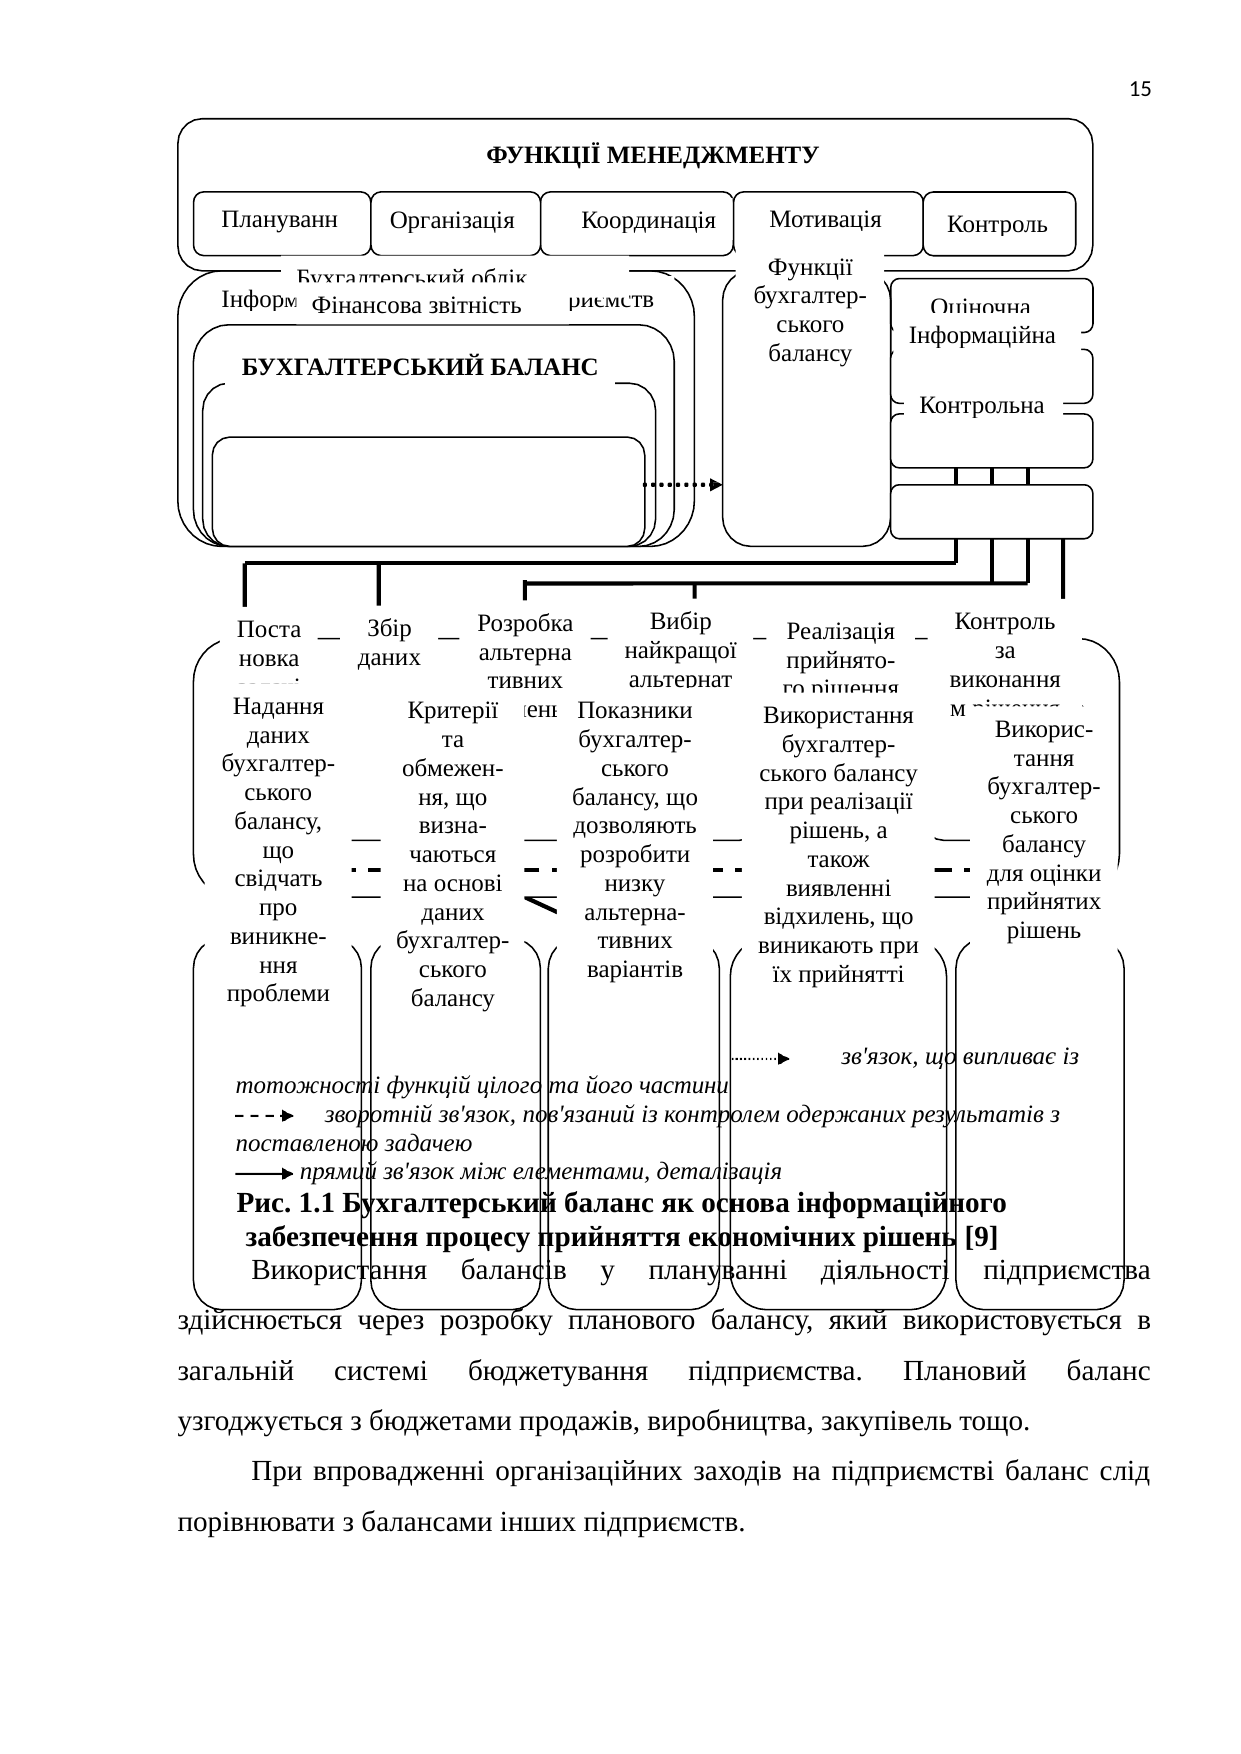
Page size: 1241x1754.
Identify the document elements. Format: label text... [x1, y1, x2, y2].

picture [235, 1109, 294, 1122]
text При впровадженні організаційних заходів на підприємстві баланс слід порівнювати з балансами інших підприємств. [177, 1453, 1152, 1537]
text Рис. 1.1 Бухгалтерський баланс як основа інформаційного забезпечення процесу прийняття економічних рішень [9] [177, 1185, 1066, 1252]
text Використання балансів у плануванні діяльності підприємства здійснюється через розробку планового балансу, який використовується в загальній системі бюджетування підприємства. Плановий баланс узгоджується з бюджетами продажів, виробництва, закупівель тощо. [177, 1252, 1152, 1437]
picture [235, 1167, 294, 1180]
picture [731, 1052, 790, 1065]
text зворотній зв'язок, пов'язаний із контролем одержаних результатів з поставленою задачею [235, 1099, 1066, 1156]
text зв'язок, що випливає із тотожності функцій цілого та його частини [235, 705, 1152, 1099]
text прямий зв'язок між елементами, деталізація [235, 1156, 1066, 1185]
